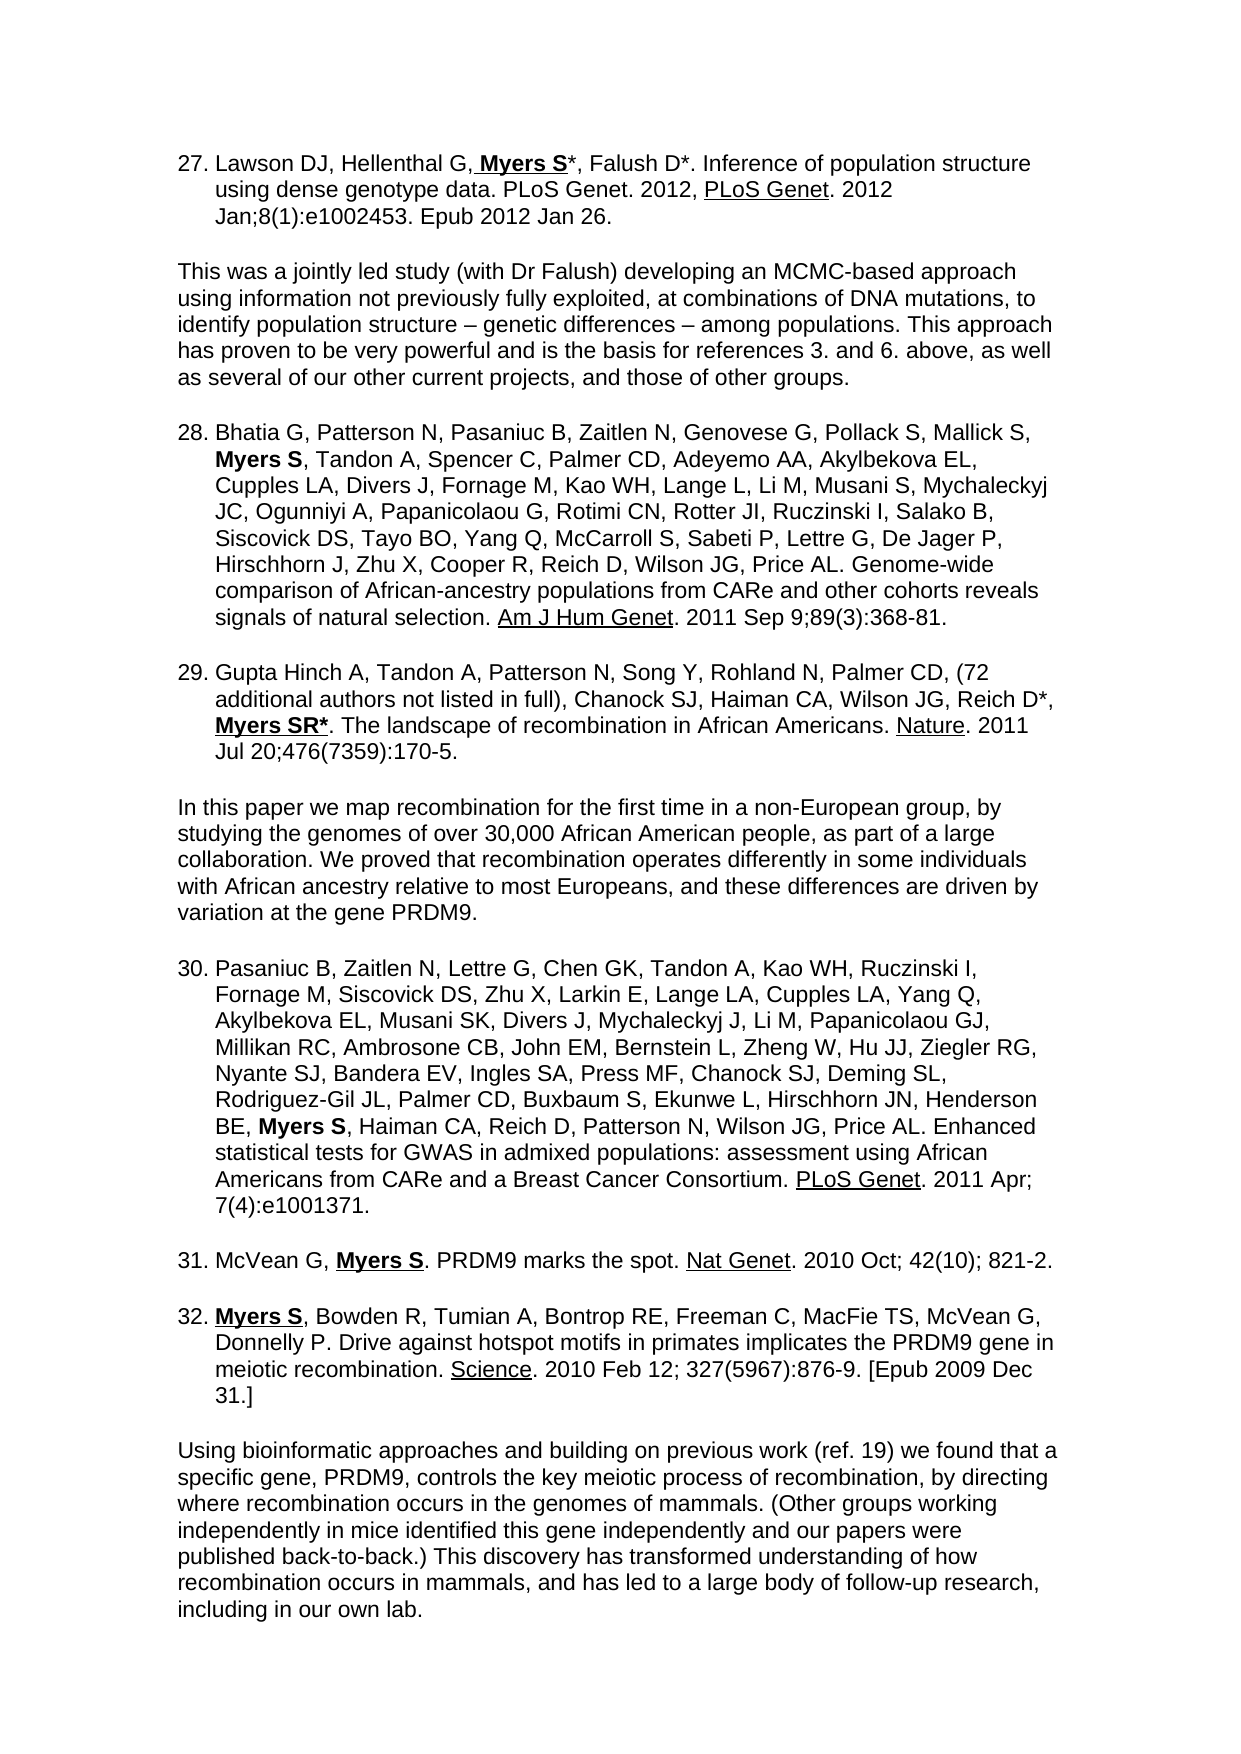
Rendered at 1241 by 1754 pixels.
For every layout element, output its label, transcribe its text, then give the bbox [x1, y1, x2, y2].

text Using bioinformatic approaches and building on previous work (ref. 19) we found that a specific gene, PRDM9, controls the key meiotic process of recombination, by directing where recombination occurs in the genomes of mammals. (Other groups working independently in mice identified this gene independently and our papers were published back-to-back.) This discovery has transformed understanding of how recombination occurs in mammals, and has led to a large body of follow-up research, including in our own lab. [177, 1437, 1063, 1622]
list Myers S, Bowden R, Tumian A, Bontrop RE, Freeman C, MacFie TS, McVean G, Donnelly P. Drive against hotspot motifs in primates implicates the PRDM9 gene in meiotic recombination. Science. 2010 Feb 12; 327(5967):876-9. [Epub 2009 Dec 31.] [177, 1303, 1063, 1408]
list Gupta Hinch A, Tandon A, Patterson N, Song Y, Rohland N, Palmer CD, (72 additional authors not listed in full), Chanock SJ, Haiman CA, Wilson JG, Reich D*, Myers SR*. The landscape of recombination in African Americans. Nature. 2011 Jul 20;476(7359):170-5. [177, 659, 1063, 764]
text This was a jointly led study (with Dr Falush) developing an MCMC-based approach using information not previously fully exploited, at combinations of DNA mutations, to identify population structure – genetic differences – among populations. This approach has proven to be very powerful and is the basis for references 3. and 6. above, as well as several of our other current projects, and those of other groups. [177, 258, 1063, 390]
title Lawson DJ, Hellenthal G, Myers S*, Falush D*. Inference of population structure using dense genotype data. PLoS Genet. 2012, PLoS Genet. 2012 Jan;8(1):e1002453. Epub 2012 Jan 26. [177, 150, 1063, 229]
text In this paper we map recombination for the first time in a non-European group, by studying the genomes of over 30,000 African American people, as part of a large collaboration. We proved that recombination operates differently in some individuals with African ancestry relative to most Europeans, and these differences are driven by variation at the gene PRDM9. [177, 794, 1063, 926]
list Pasaniuc B, Zaitlen N, Lettre G, Chen GK, Tandon A, Kao WH, Ruczinski I, Fornage M, Siscovick DS, Zhu X, Larkin E, Lange LA, Cupples LA, Yang Q, Akylbekova EL, Musani SK, Divers J, Mychaleckyj J, Li M, Papanicolaou GJ, Millikan RC, Ambrosone CB, John EM, Bernstein L, Zheng W, Hu JJ, Ziegler RG, Nyante SJ, Bandera EV, Ingles SA, Press MF, Chanock SJ, Deming SL, Rodriguez-Gil JL, Palmer CD, Buxbaum S, Ekunwe L, Hirschhorn JN, Henderson BE, Myers S, Haiman CA, Reich D, Patterson N, Wilson JG, Price AL. Enhanced statistical tests for GWAS in admixed populations: assessment using African Americans from CARe and a Breast Cancer Consortium. PLoS Genet. 2011 Apr; 7(4):e1001371. [177, 955, 1063, 1218]
list McVean G, Myers S. PRDM9 marks the spot. Nat Genet. 2010 Oct; 42(10); 821-2. [177, 1247, 1063, 1274]
title Bhatia G, Patterson N, Pasaniuc B, Zaitlen N, Genovese G, Pollack S, Mallick S, Myers S, Tandon A, Spencer C, Palmer CD, Adeyemo AA, Akylbekova EL, Cupples LA, Divers J, Fornage M, Kao WH, Lange L, Li M, Musani S, Mychaleckyj JC, Ogunniyi A, Papanicolaou G, Rotimi CN, Rotter JI, Ruczinski I, Salako B, Siscovick DS, Tayo BO, Yang Q, McCarroll S, Sabeti P, Lettre G, De Jager P, Hirschhorn J, Zhu X, Cooper R, Reich D, Wilson JG, Price AL. Genome-wide comparison of African-ancestry populations from CARe and other cohorts reveals signals of natural selection. Am J Hum Genet. 2011 Sep 9;89(3):368-81. [177, 419, 1063, 630]
